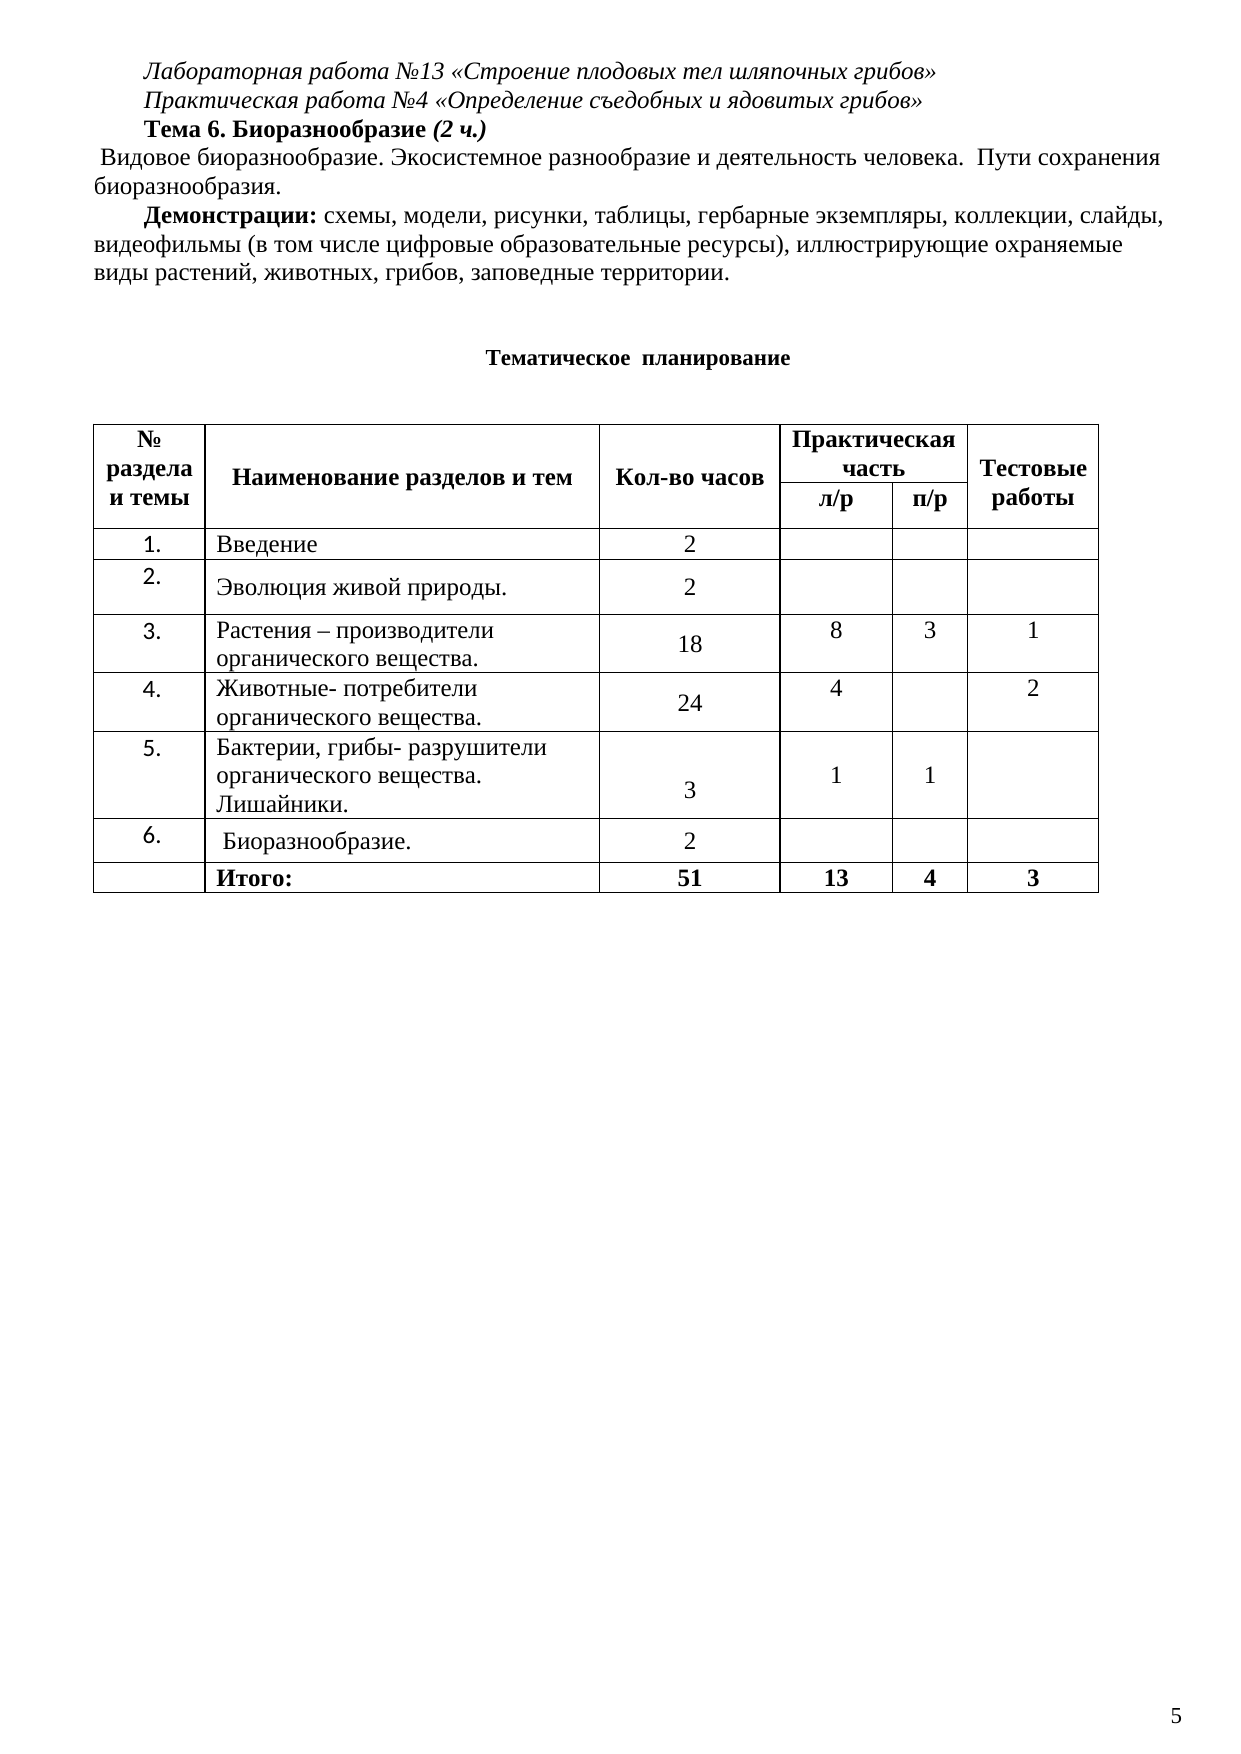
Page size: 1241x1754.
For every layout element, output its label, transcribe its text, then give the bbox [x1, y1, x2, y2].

text Тема 6. Биоразнообразие (2 ч.) [94, 114, 1182, 142]
table_cell [893, 819, 967, 862]
table_cell 2 [600, 529, 779, 559]
table_cell [94, 560, 204, 614]
table_cell [94, 732, 204, 818]
table_cell [94, 819, 204, 862]
table_cell 51 [600, 863, 779, 892]
table_cell Биоразнообразие. [206, 819, 599, 862]
table_header Практическая часть [781, 425, 967, 482]
table_cell 18 [600, 615, 779, 672]
text Тематическое планирование [94, 344, 1182, 370]
text Видовое биоразнообразие. Экосистемное разнообразие и деятельность человека. Пути сохранения биоразнообразия. [94, 142, 1182, 200]
table_cell 24 [600, 673, 779, 731]
table_cell Животные- потребители органического вещества. [206, 673, 599, 731]
table_cell [968, 560, 1098, 614]
table_cell [893, 529, 967, 559]
table_header Тестовые работы [968, 425, 1098, 527]
table_cell 3 [893, 615, 967, 672]
table_cell 1 [781, 732, 892, 818]
table_cell 2 [600, 560, 779, 614]
table_cell 3 [600, 732, 779, 818]
table_cell [94, 673, 204, 731]
table_cell 4 [893, 863, 967, 892]
table_header Кол-во часов [600, 425, 779, 527]
text Демонстрации: схемы, модели, рисунки, таблицы, гербарные экземпляры, коллекции, слайды, видеофильмы (в том числе цифровые образовательные ресурсы), иллюстрирующие охраняемые виды растений, животных, грибов, заповедные территории. [94, 200, 1182, 286]
table_cell [781, 529, 892, 559]
table_cell 4 [781, 673, 892, 731]
table_header Наименование разделов и тем [206, 425, 599, 527]
table_cell 13 [781, 863, 892, 892]
table_cell Эволюция живой природы. [206, 560, 599, 614]
table_cell [94, 529, 204, 559]
table_cell Бактерии, грибы- разрушители органического вещества. Лишайники. [206, 732, 599, 818]
table_cell 1 [968, 615, 1098, 672]
table_cell Введение [206, 529, 599, 559]
table_cell [968, 732, 1098, 818]
table_cell [94, 615, 204, 672]
table_cell л/р [781, 483, 892, 527]
table_cell п/р [893, 483, 967, 527]
table_cell Итого: [206, 863, 599, 892]
table_cell 2 [968, 673, 1098, 731]
table_cell 2 [600, 819, 779, 862]
table_cell 1 [893, 732, 967, 818]
table_cell [94, 863, 204, 892]
table_cell [781, 560, 892, 614]
table_header № раздела и темы [94, 425, 204, 527]
table_cell [781, 819, 892, 862]
table_cell 8 [781, 615, 892, 672]
table_cell [893, 560, 967, 614]
table_cell [968, 529, 1098, 559]
table_cell [893, 673, 967, 731]
text Практическая работа №4 «Определение съедобных и ядовитых грибов» [94, 85, 1182, 114]
table_cell Растения – производители органического вещества. [206, 615, 599, 672]
text Лабораторная работа №13 «Строение плодовых тел шляпочных грибов» [94, 56, 1182, 85]
table_cell [968, 819, 1098, 862]
table_cell 3 [968, 863, 1098, 892]
